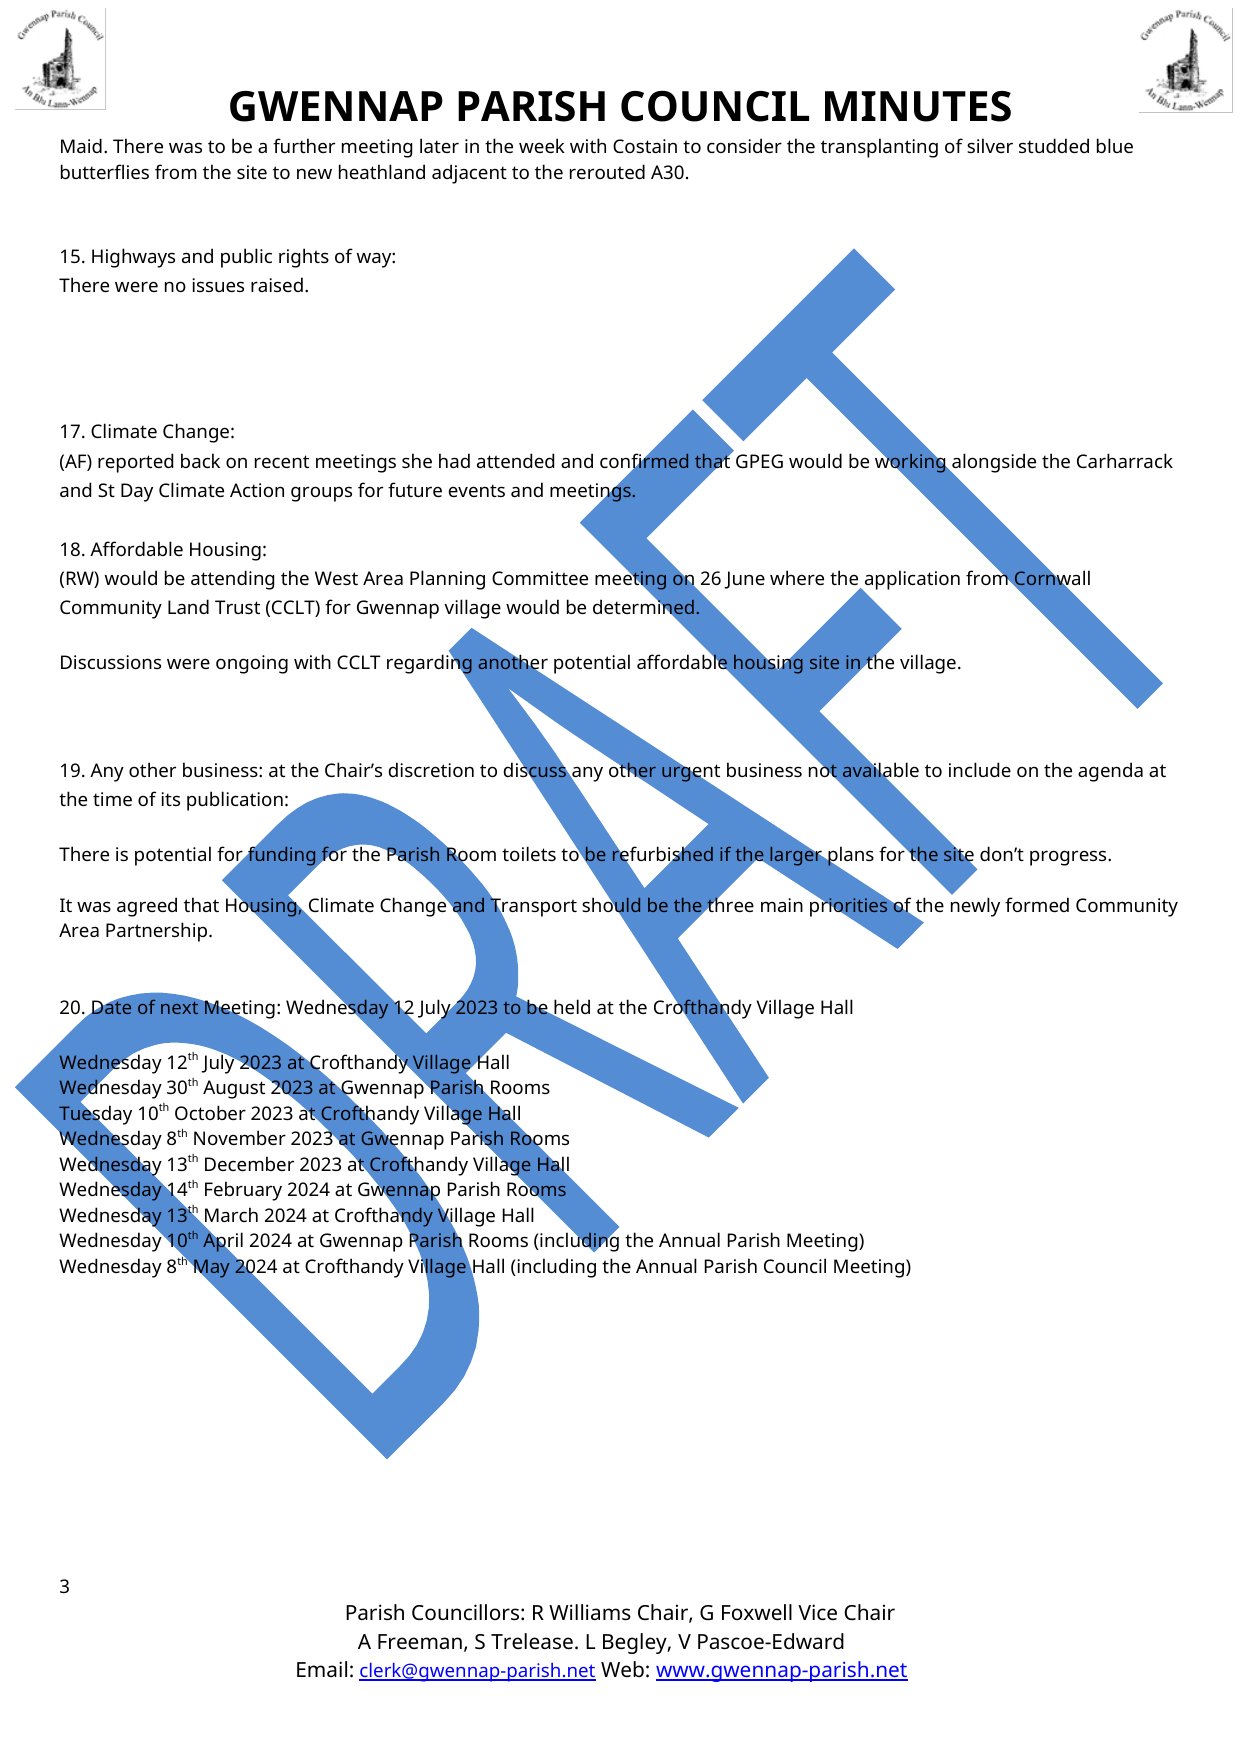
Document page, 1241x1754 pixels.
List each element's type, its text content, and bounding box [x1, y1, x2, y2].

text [59, 133, 1181, 184]
picture [15, 8, 107, 111]
text (AF) reported back on recent meetings she had attended and confirmed that GPEG would be working alongside the Carharrack and St Day Climate Action groups for future events and meetings. [59, 448, 1181, 532]
picture [1138, 8, 1234, 114]
text Wednesday 10th April 2024 at Gwennap Parish Rooms (including the Annual Parish Meeting) Wednesday 8th May 2024 at Crofthandy Village Hall (including the Annual Parish Council Meeting) [59, 1228, 1181, 1279]
text Wednesday 8th November 2023 at Gwennap Parish Rooms Wednesday 13th December 2023 at Crofthandy Village Hall Wednesday 14th February 2024 at Gwennap Parish Rooms Wednesday 13th March 2024 at Crofthandy Village Hall [59, 1126, 1181, 1228]
text 20. Date of next Meeting: Wednesday 12 July 2023 to be held at the Crofthandy Village Hall [59, 994, 1181, 1020]
text 17. Climate Change: [59, 419, 1181, 444]
text 18. Affordable Housing: (RW) would be attending the West Area Planning Committee meeting on 26 June where the application from Cornwall Community Land Trust (CCLT) for Gwennap village would be determined. [59, 536, 1181, 620]
text Wednesday 12th July 2023 at Crofthandy Village Hall Wednesday 30th August 2023 at Gwennap Parish Rooms Tuesday 10th October 2023 at Crofthandy Village Hall [59, 1049, 1181, 1126]
text Discussions were ongoing with CCLT regarding another potential affordable housing site in the village. [59, 649, 1181, 675]
text 15. Highways and public rights of way: [59, 243, 1181, 269]
text 19. Any other business: at the Chair’s discretion to discuss any other urgent business not available to include on the agenda at the time of its publication: [59, 757, 1181, 812]
text There is potential for funding for the Parish Room toilets to be refurbished if the larger plans for the site don’t progress. It was agreed that Housing, Climate Change and Transport should be the three main priorities of the newly formed Community Area Partnership. [59, 841, 1181, 943]
text There were no issues raised. [59, 272, 1181, 327]
